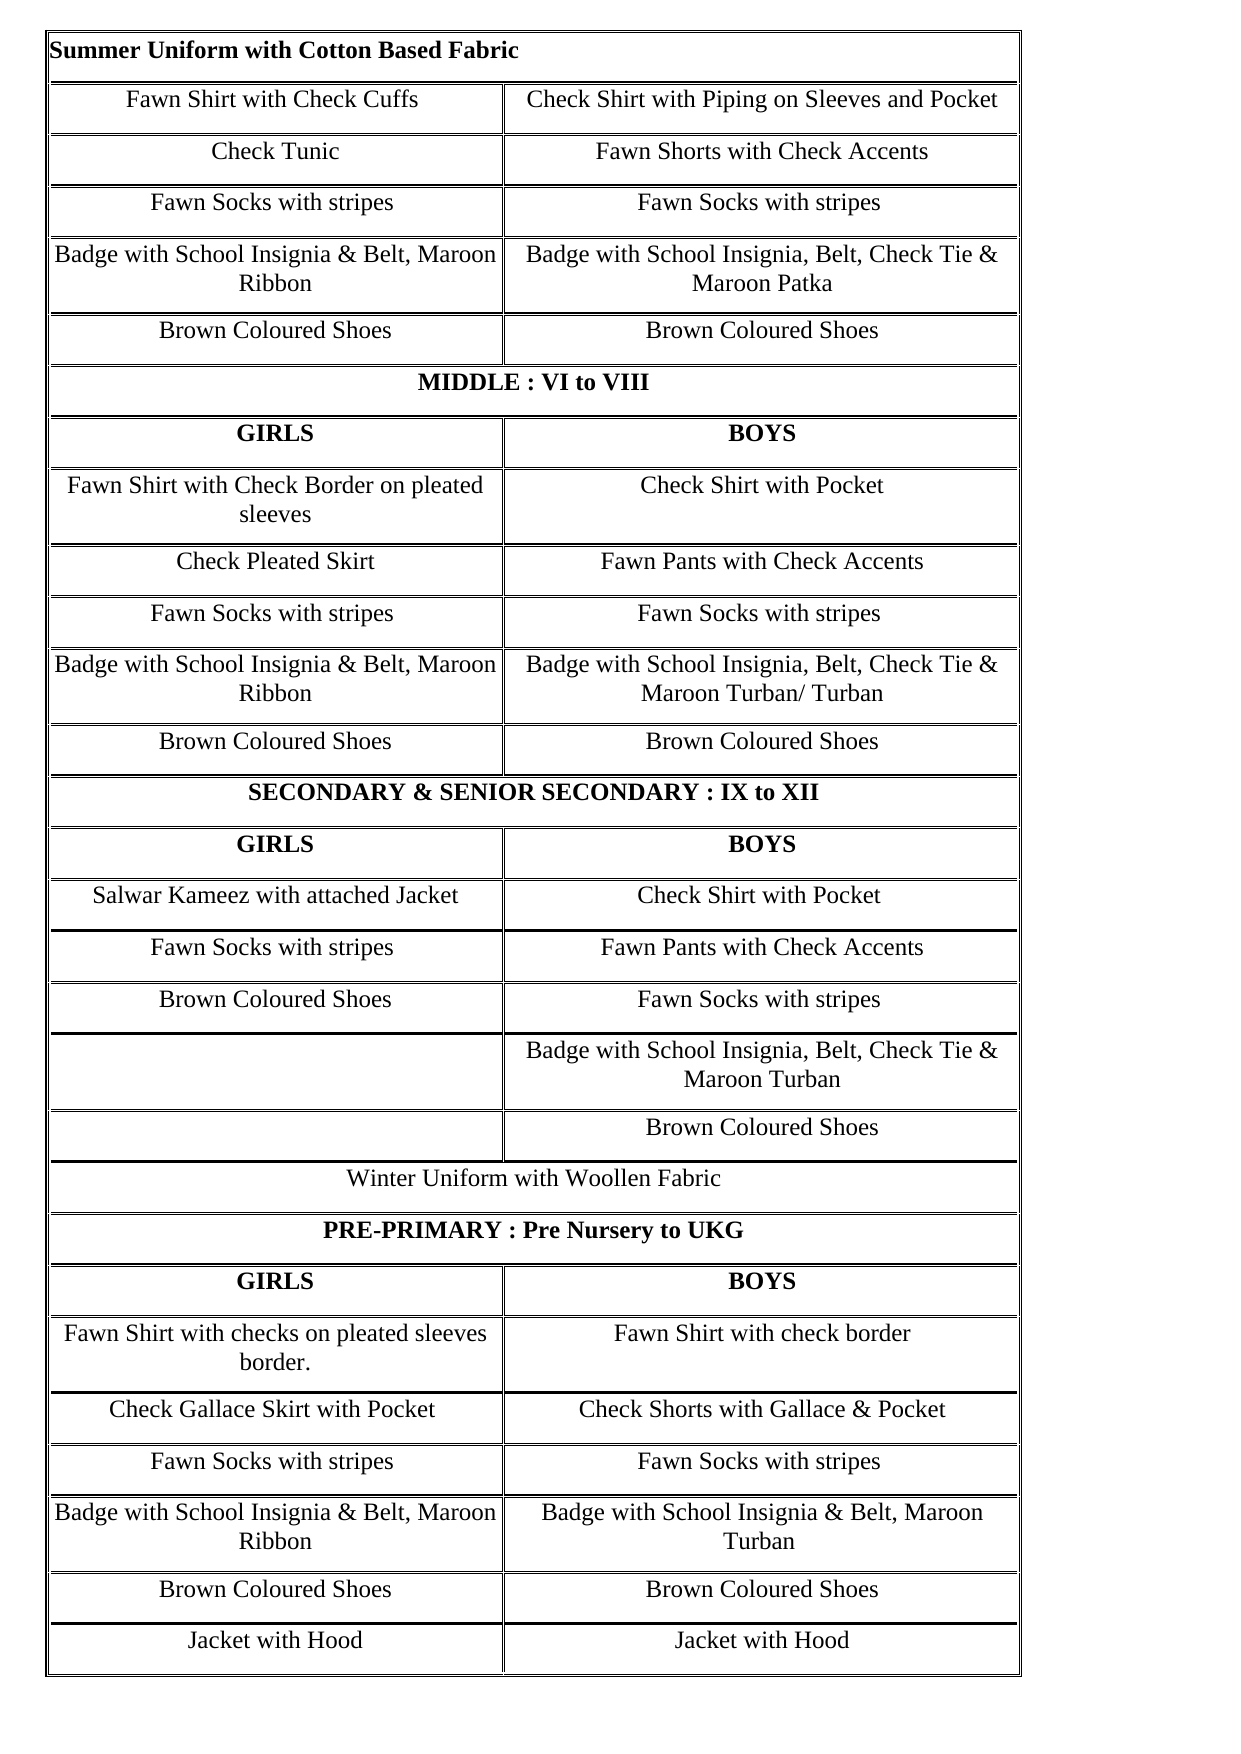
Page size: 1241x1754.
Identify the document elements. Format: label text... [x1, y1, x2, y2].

table_cell Check Shirt with Piping on Sleeves and Pocket [505, 81, 1019, 133]
table_cell Badge with School Insignia & Belt, Maroon Ribbon [49, 1494, 502, 1571]
table_cell BOYS [505, 1263, 1019, 1315]
table_cell Fawn Shorts with Check Accents [504, 133, 1020, 184]
table_cell SECONDARY & SENIOR SECONDARY : IX to XII [49, 774, 1019, 826]
table_cell Brown Coloured Shoes [47, 1571, 504, 1622]
table_cell Winter Uniform with Woollen Fabric [49, 1160, 1019, 1212]
table_cell Badge with School Insignia & Belt, Maroon Turban [505, 1494, 1019, 1571]
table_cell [47, 236, 504, 312]
table_cell Fawn Socks with stripes [49, 184, 502, 236]
table_cell Check Tunic [47, 133, 504, 184]
table_cell Brown Coloured Shoes [504, 723, 1020, 774]
table_cell Check Shorts with Gallace & Pocket [505, 1391, 1019, 1443]
table_cell Fawn Socks with stripes [47, 1443, 504, 1494]
table_cell Fawn Socks with stripes [47, 595, 504, 646]
table_cell Check Shirt with Pocket [504, 467, 1020, 543]
table_cell GIRLS [49, 1263, 502, 1315]
table_cell Fawn Shirt with Check Border on pleated sleeves [47, 467, 504, 543]
table_cell Fawn Shirt with checks on pleated sleeves border. [47, 1315, 504, 1391]
table_cell BOYS [505, 415, 1019, 467]
table_cell Badge with School Insignia, Belt, Check Tie & Maroon Turban/ Turban [505, 646, 1019, 723]
table_cell Fawn Socks with stripes [504, 1443, 1020, 1494]
table_cell MIDDLE : VI to VIII [47, 364, 1020, 415]
table_cell Brown Coloured Shoes [505, 312, 1019, 364]
table_cell Check Shirt with Pocket [505, 878, 1019, 929]
table_cell Fawn Socks with stripes [504, 595, 1020, 646]
table_cell Jacket with Hood [49, 1622, 504, 1674]
table_cell GIRLS [49, 415, 502, 467]
table_cell Salwar Kameez with attached Jacket [49, 878, 502, 929]
table_cell Fawn Shirt with Check Cuffs [49, 81, 502, 133]
table_header Summer Uniform with Cotton Based Fabric [49, 33, 1019, 81]
table_cell BOYS [504, 826, 1020, 877]
table_cell Brown Coloured Shoes [505, 1109, 1019, 1160]
table_cell Badge with School Insignia & Belt, Maroon Ribbon [49, 646, 502, 723]
table_cell Brown Coloured Shoes [47, 981, 504, 1032]
table_cell Fawn Socks with stripes [504, 981, 1020, 1032]
table_cell Badge with School Insignia, Belt, Check Tie & Maroon Patka [504, 236, 1020, 312]
table_cell Jacket with Hood [504, 1622, 1019, 1674]
table_cell Fawn Pants with Check Accents [505, 929, 1019, 981]
table_cell Check Gallace Skirt with Pocket [49, 1391, 502, 1443]
table_cell PRE-PRIMARY : Pre Nursery to UKG [47, 1212, 1020, 1263]
table_cell Fawn Shirt with check border [504, 1315, 1020, 1391]
table_cell Check Pleated Skirt [49, 543, 502, 595]
table_cell Fawn Socks with stripes [505, 184, 1019, 236]
table_cell Brown Coloured Shoes [49, 312, 502, 364]
table_cell GIRLS [47, 826, 504, 877]
table_cell [49, 1032, 502, 1108]
table_cell Brown Coloured Shoes [504, 1571, 1020, 1622]
table_cell Fawn Pants with Check Accents [505, 543, 1019, 595]
table_cell Badge with School Insignia, Belt, Check Tie & Maroon Turban [505, 1032, 1019, 1108]
table_cell [49, 1109, 502, 1160]
table_cell Brown Coloured Shoes [47, 723, 504, 774]
table_cell Fawn Socks with stripes [49, 929, 502, 981]
